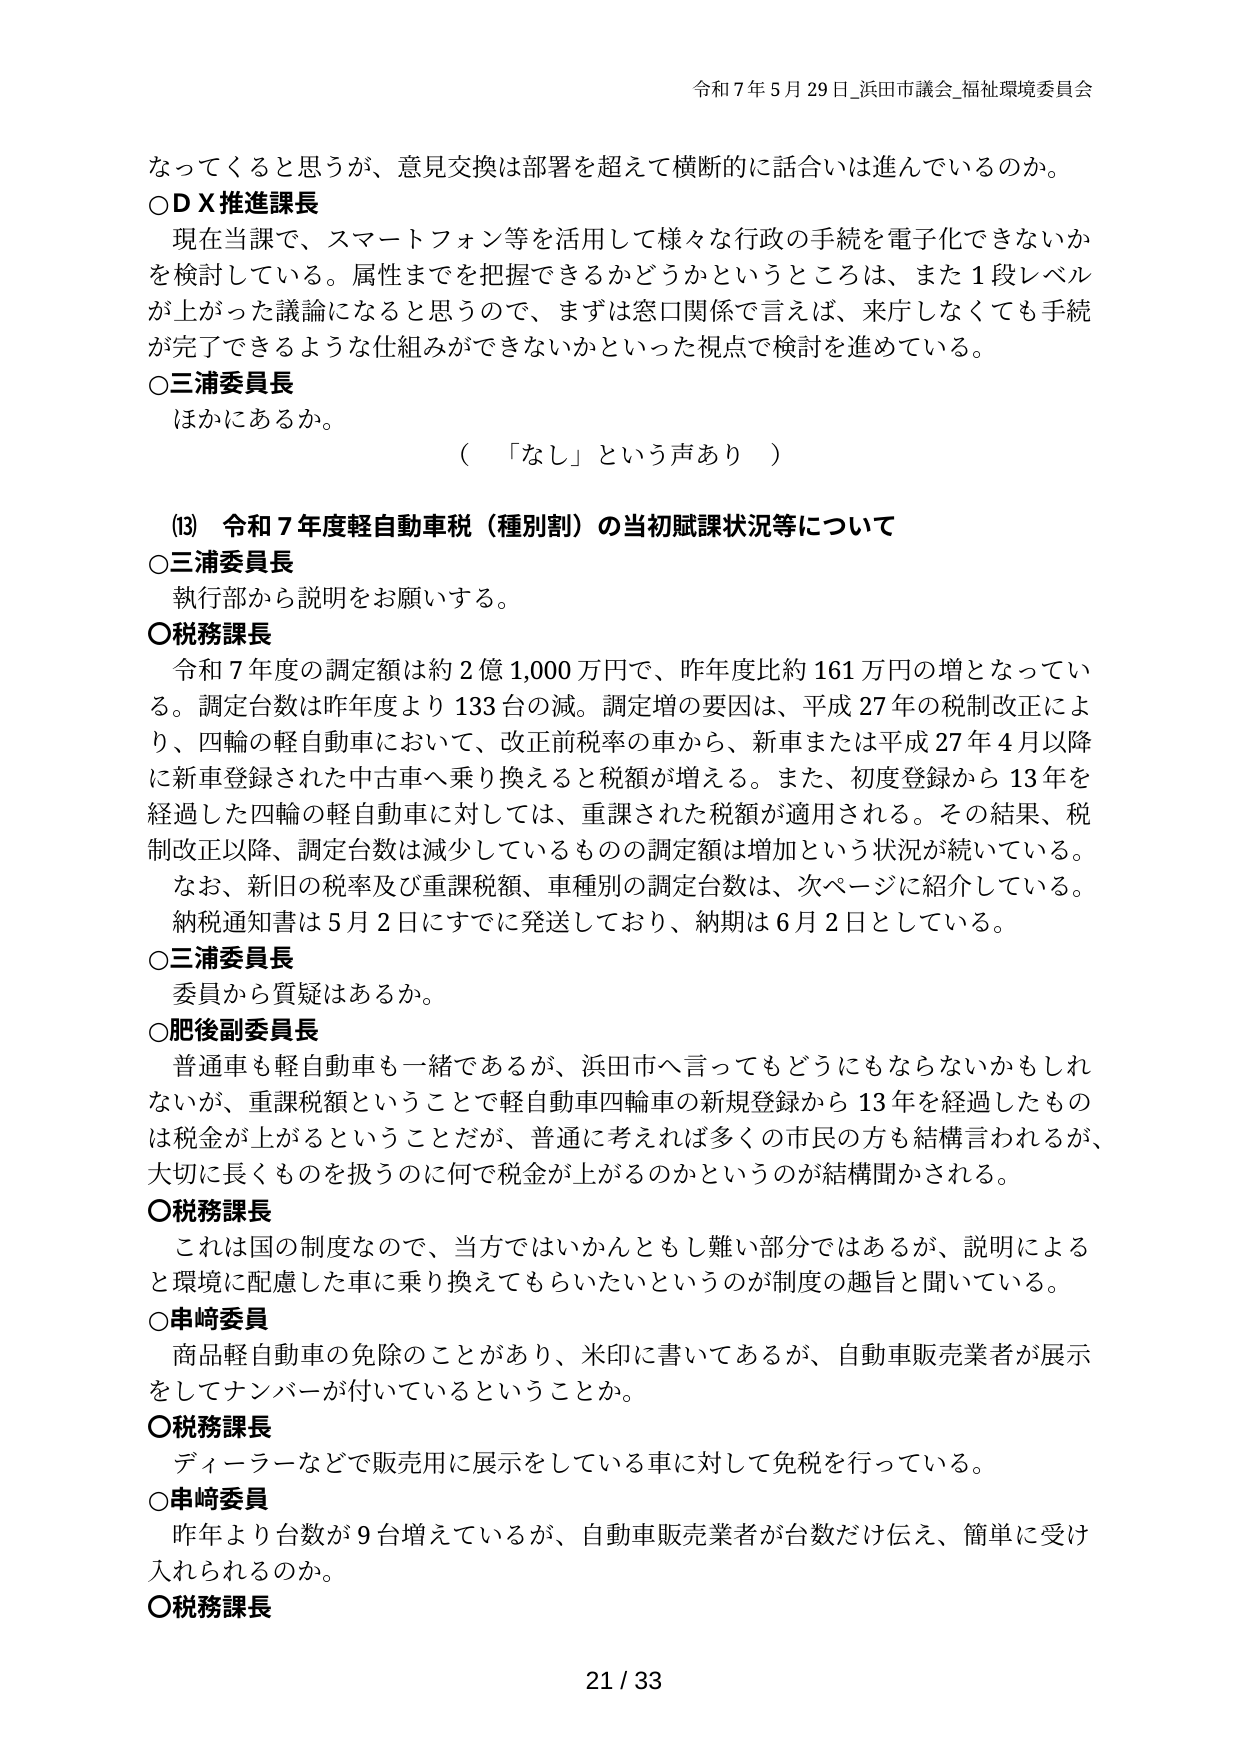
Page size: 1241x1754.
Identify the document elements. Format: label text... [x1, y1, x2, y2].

text ○ＤＸ推進課長 [148, 184, 1092, 220]
text 納税通知書は5月2日にすでに発送しており、納期は6月2日としている。 [148, 903, 1092, 939]
text 委員から質疑はあるか。 [148, 975, 1092, 1011]
text ○三浦委員長 [148, 542, 1092, 578]
text 〇税務課長 [148, 1191, 1092, 1227]
text 令和7年度の調定額は約2億1,000万円で、昨年度比約161万円の増となっている。調定台数は昨年度より133台の減。調定増の要因は、平成27年の税制改正により、四輪の軽自動車において、改正前税率の車から、新車または平成27年4月以降に新車登録された中古車へ乗り換えると税額が増える。また、初度登録から13年を経過した四輪の軽自動車に対しては、重課された税額が適用される。その結果、税制改正以降、調定台数は減少しているものの調定額は増加という状況が続いている。 [148, 651, 1092, 867]
text ほかにあるか。 [148, 400, 1092, 436]
text ⒀ 令和7年度軽自動車税（種別割）の当初賦課状況等について [148, 506, 1092, 542]
text ディーラーなどで販売用に展示をしている車に対して免税を行っている。 [148, 1443, 1092, 1479]
text なお、新旧の税率及び重課税額、車種別の調定台数は、次ページに紹介している。 [148, 867, 1092, 903]
text 〇税務課長 [148, 1588, 1092, 1624]
text 普通車も軽自動車も一緒であるが、浜田市へ言ってもどうにもならないかもしれないが、重課税額ということで軽自動車四輪車の新規登録から13年を経過したものは税金が上がるということだが、普通に考えれば多くの市民の方も結構言われるが、大切に長くものを扱うのに何で税金が上がるのかというのが結構聞かされる。 [148, 1047, 1092, 1191]
text 執行部から説明をお願いする。 [148, 578, 1092, 614]
text ○三浦委員長 [148, 364, 1092, 400]
text これは国の制度なので、当方ではいかんともし難い部分ではあるが、説明によると環境に配慮した車に乗り換えてもらいたいというのが制度の趣旨と聞いている。 [148, 1227, 1092, 1299]
text （ 「なし」という声あり ） [148, 436, 1092, 472]
text ○肥後副委員長 [148, 1011, 1092, 1047]
text 商品軽自動車の免除のことがあり、米印に書いてあるが、自動車販売業者が展示をしてナンバーが付いているということか。 [148, 1335, 1092, 1407]
text ○串﨑委員 [148, 1479, 1092, 1516]
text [148, 148, 1092, 184]
text 〇税務課長 [148, 614, 1092, 651]
text 〇税務課長 [148, 1407, 1092, 1443]
text 現在当課で、スマートフォン等を活用して様々な行政の手続を電子化できないかを検討している。属性までを把握できるかどうかというところは、また1段レベルが上がった議論になると思うので、まずは窓口関係で言えば、来庁しなくても手続が完了できるような仕組みができないかといった視点で検討を進めている。 [148, 220, 1092, 364]
text ○三浦委員長 [148, 939, 1092, 975]
text ○串﨑委員 [148, 1299, 1092, 1335]
text 昨年より台数が9台増えているが、自動車販売業者が台数だけ伝え、簡単に受け入れられるのか。 [148, 1516, 1092, 1588]
